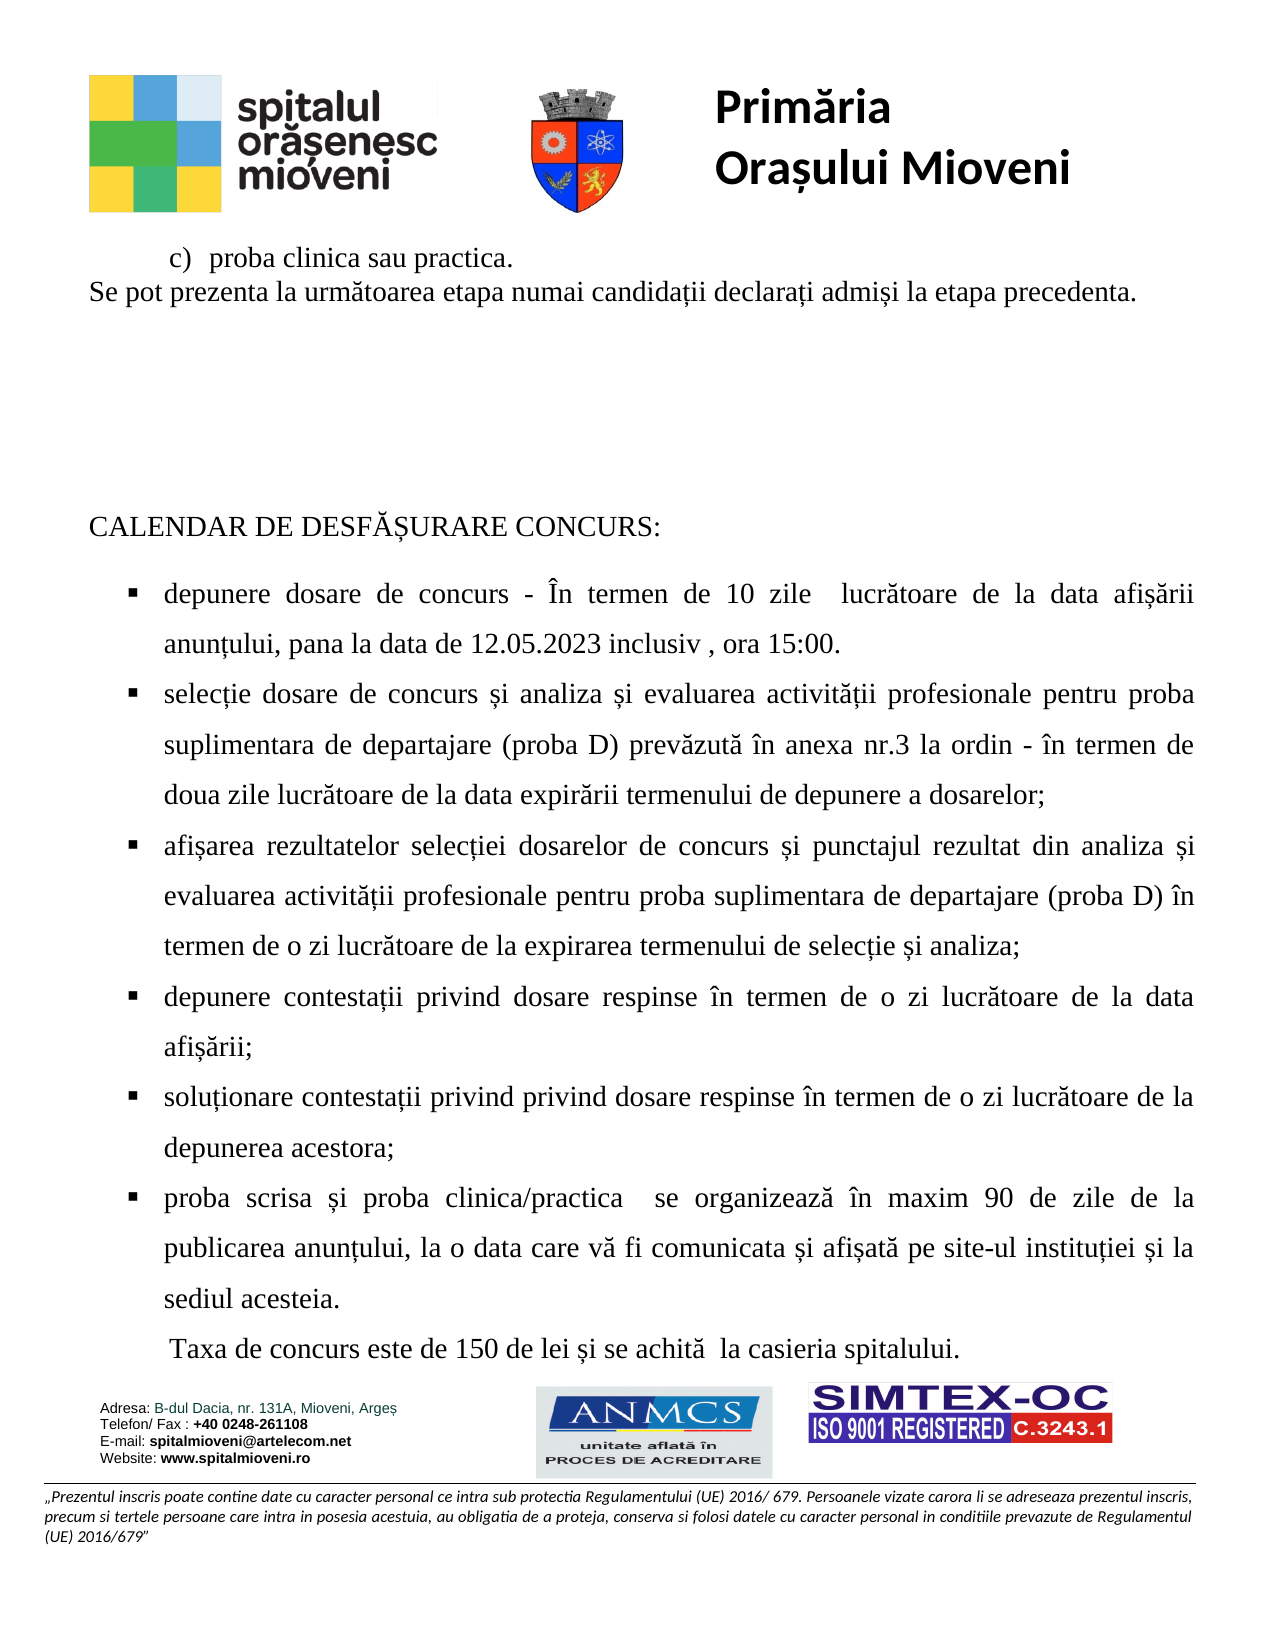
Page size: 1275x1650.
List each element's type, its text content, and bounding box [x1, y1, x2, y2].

list proba scrisa și proba clinica/practica se organizează în maxim 90 de zile de la publicarea anunțului, la o data care vă fi comunicata și afișată pe site-ul instituției și la sediul acesteia. [126, 1180, 1196, 1314]
list afișarea rezultatelor selecției dosarelor de concurs și punctajul rezultat din analiza și evaluarea activității profesionale pentru proba suplimentara de departajare (proba D) în termen de o zi lucrătoare de la expirarea termenului de selecție și analiza; [126, 828, 1196, 962]
picture [534, 1382, 775, 1483]
text Taxa de concurs este de 150 de lei și se achită la casieria spitalului. [89, 1331, 1196, 1365]
list depunere dosare de concurs - În termen de 10 zile lucrătoare de la data afișării anunțului, pana la data de 12.05.2023 inclusiv , ora 15:00. [126, 576, 1196, 660]
picture [88, 75, 438, 213]
picture [808, 1382, 1113, 1443]
list selecție dosare de concurs și analiza și evaluarea activității profesionale pentru proba suplimentara de departajare (proba D) prevăzută în anexa nr.3 la ordin - în termen de doua zile lucrătoare de la data expirării termenului de depunere a dosarelor; [126, 677, 1196, 811]
picture [529, 89, 627, 213]
text c) proba clinica sau practica. [89, 241, 1196, 274]
text Se pot prezenta la următoarea etapa numai candidații declarați admiși la etapa precedenta. [89, 274, 1196, 308]
list soluționare contestații privind privind dosare respinse în termen de o zi lucrătoare de la depunerea acestora; [126, 1079, 1196, 1163]
list depunere contestații privind dosare respinse în termen de o zi lucrătoare de la data afișării; [126, 979, 1196, 1063]
text CALENDAR DE DESFĂȘURARE CONCURS: [89, 509, 1196, 542]
